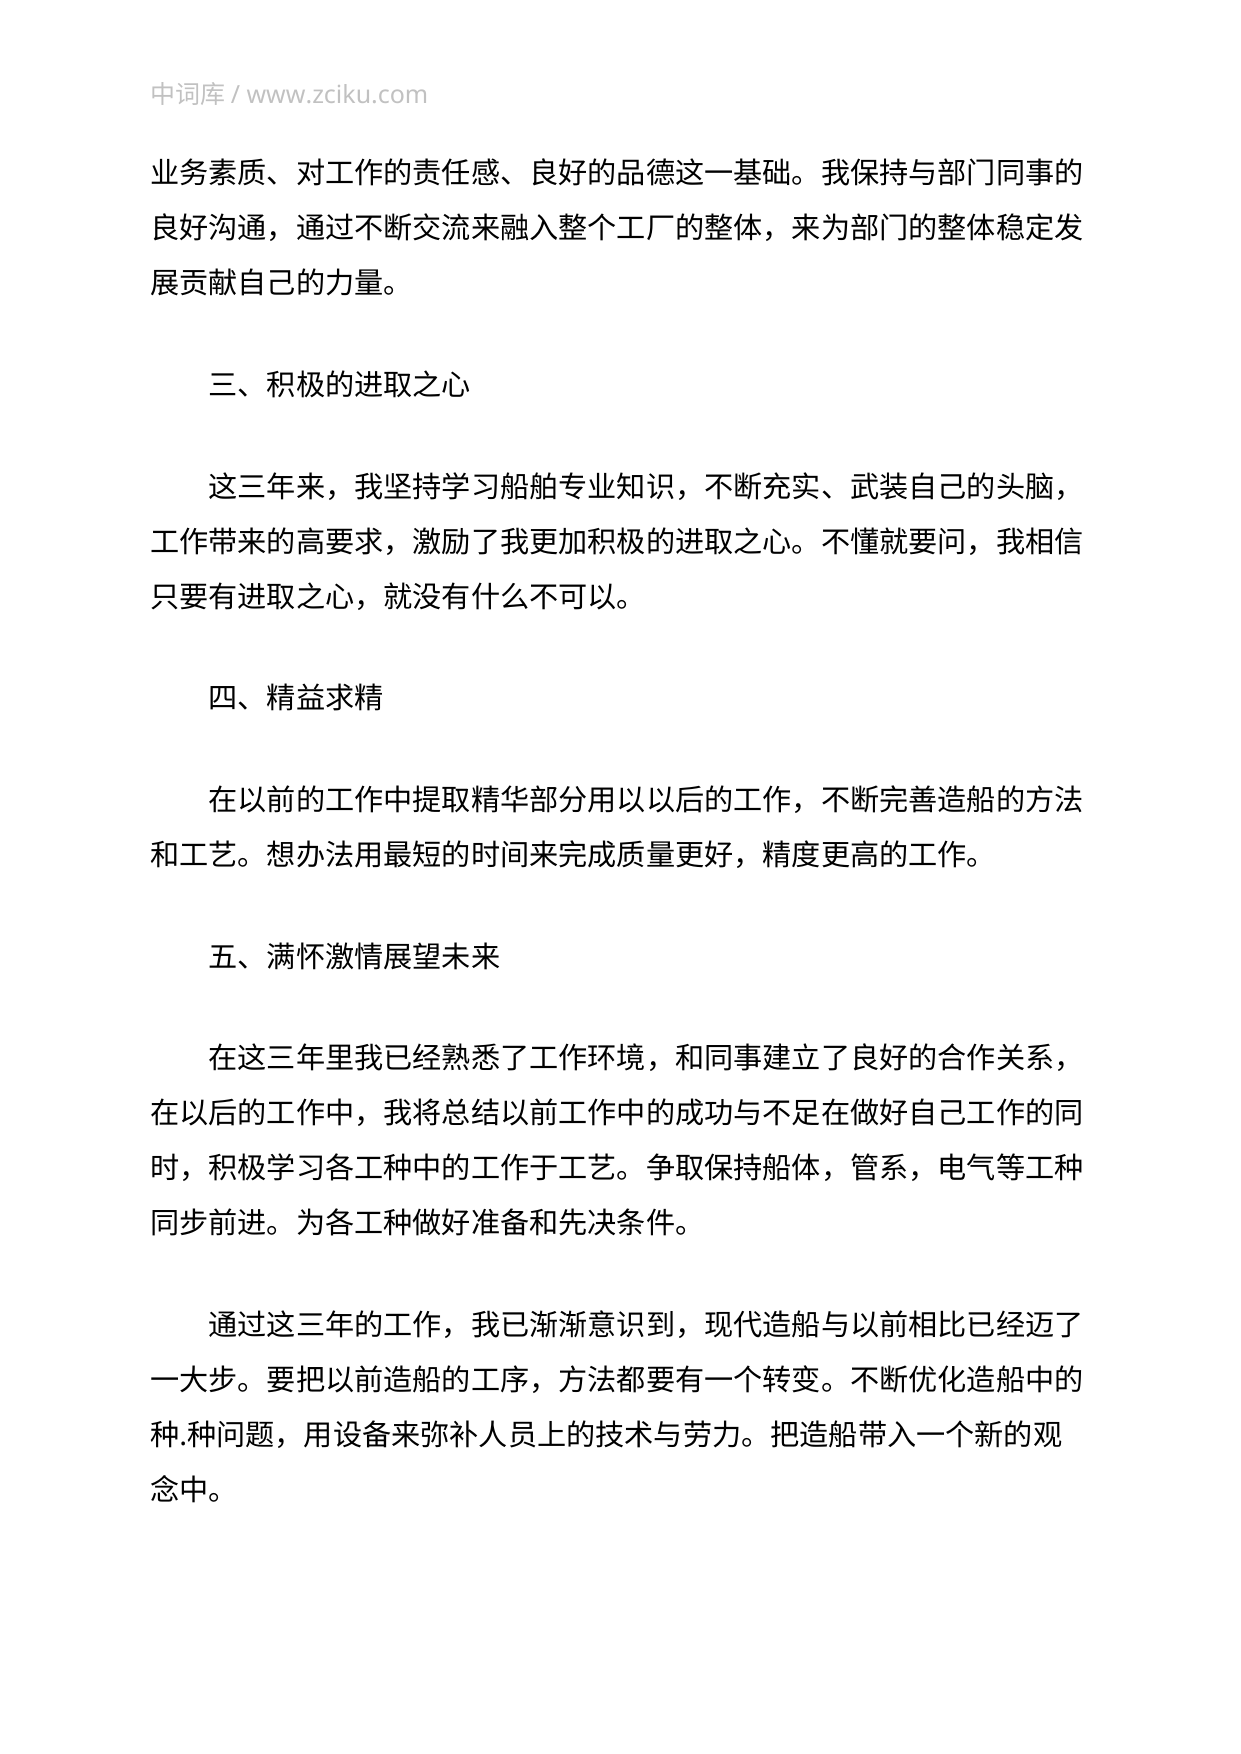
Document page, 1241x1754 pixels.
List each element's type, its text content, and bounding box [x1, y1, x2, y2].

text 三、积极的进取之心 [150, 362, 1090, 404]
text 这三年来，我坚持学习船舶专业知识，不断充实、武装自己的头脑，工作带来的高要求，激励了我更加积极的进取之心。不懂就要问，我相信只要有进取之心，就没有什么不可以。 [150, 463, 1090, 615]
text 通过这三年的工作，我已渐渐意识到，现代造船与以前相比已经迈了一大步。要把以前造船的工序，方法都要有一个转变。不断优化造船中的种.种问题，用设备来弥补人员上的技术与劳力。把造船带入一个新的观念中。 [150, 1302, 1090, 1509]
text 四、精益求精 [150, 675, 1090, 717]
text 五、满怀激情展望未来 [150, 933, 1090, 976]
text 在这三年里我已经熟悉了工作环境，和同事建立了良好的合作关系，在以后的工作中，我将总结以前工作中的成功与不足在做好自己工作的同时，积极学习各工种中的工作于工艺。争取保持船体，管系，电气等工种同步前进。为各工种做好准备和先决条件。 [150, 1035, 1090, 1242]
text 在以前的工作中提取精华部分用以以后的工作，不断完善造船的方法和工艺。想办法用最短的时间来完成质量更好，精度更高的工作。 [150, 777, 1090, 874]
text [150, 150, 1090, 302]
